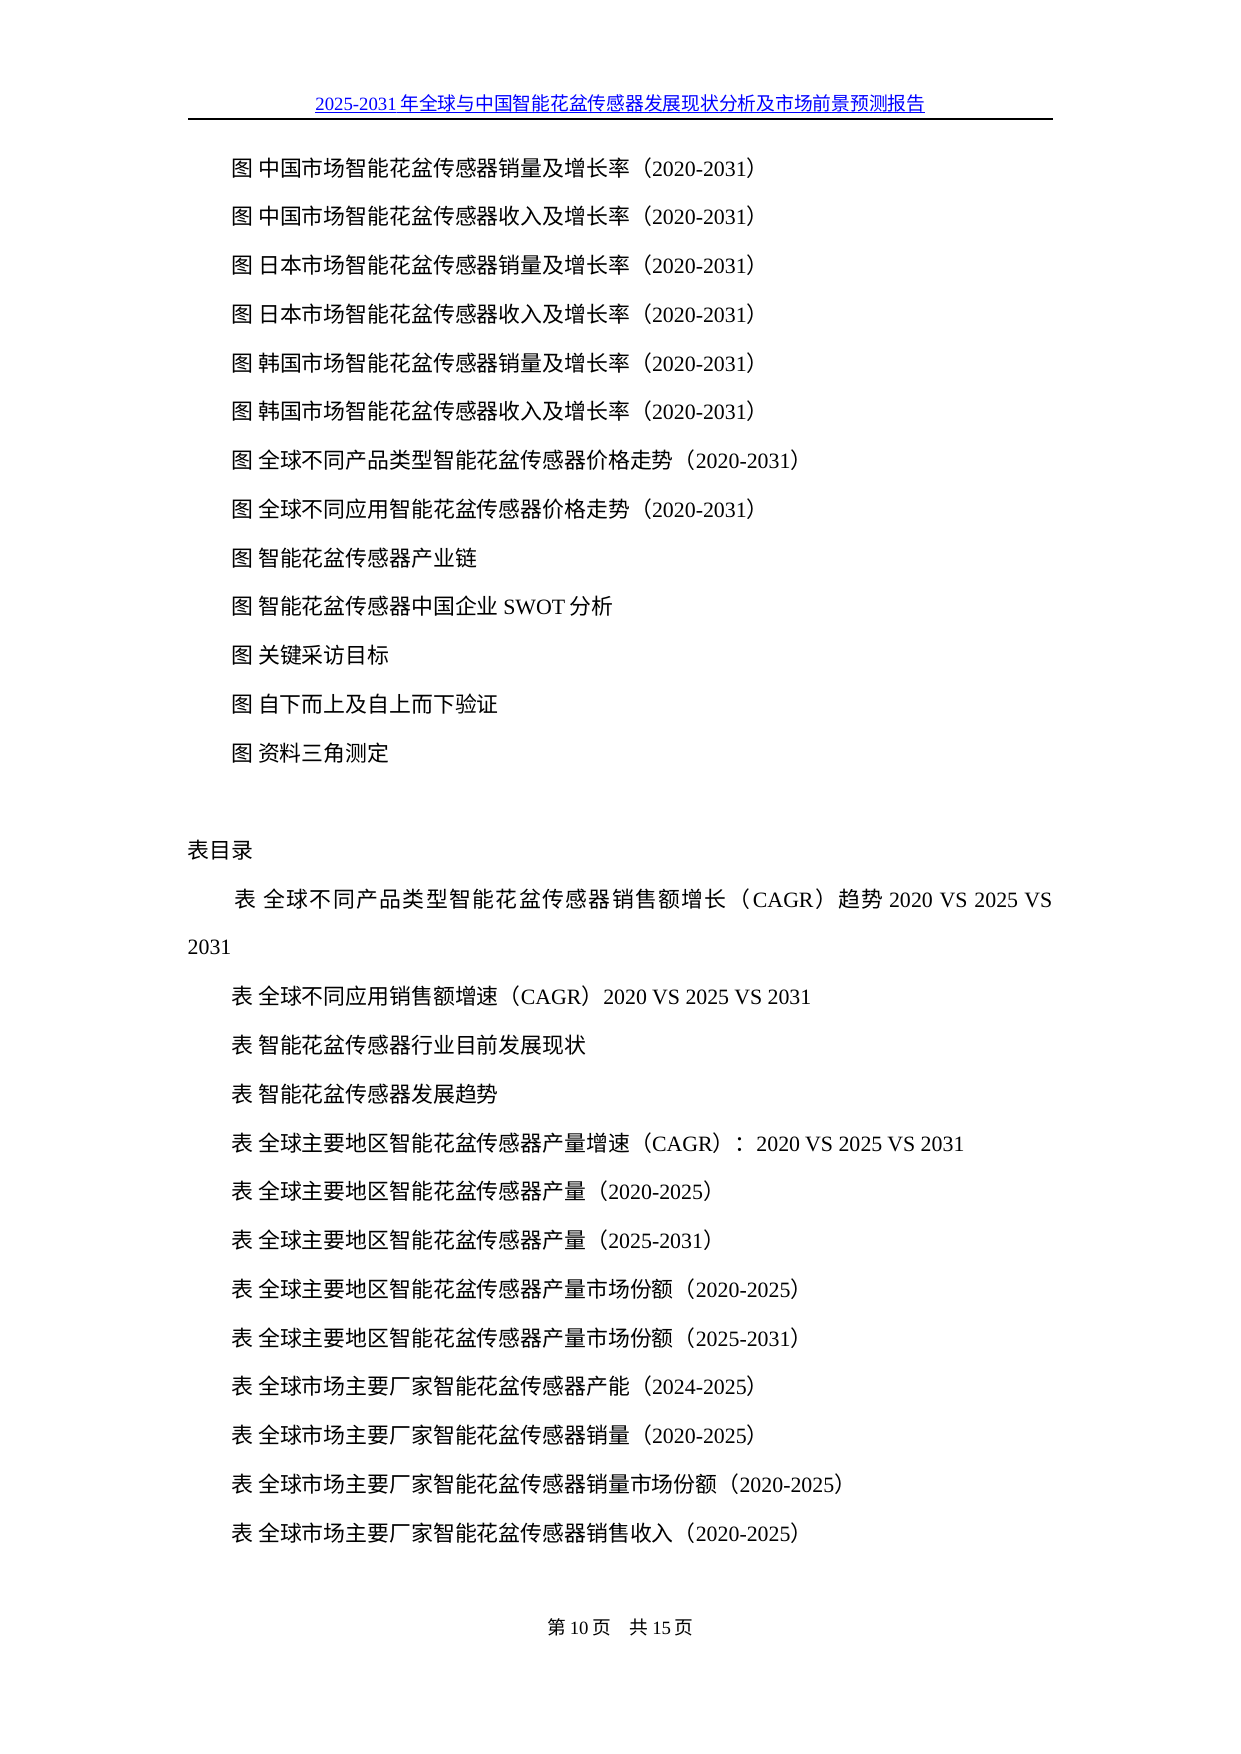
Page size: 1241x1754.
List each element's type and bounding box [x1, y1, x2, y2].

text [187, 150, 1053, 1548]
